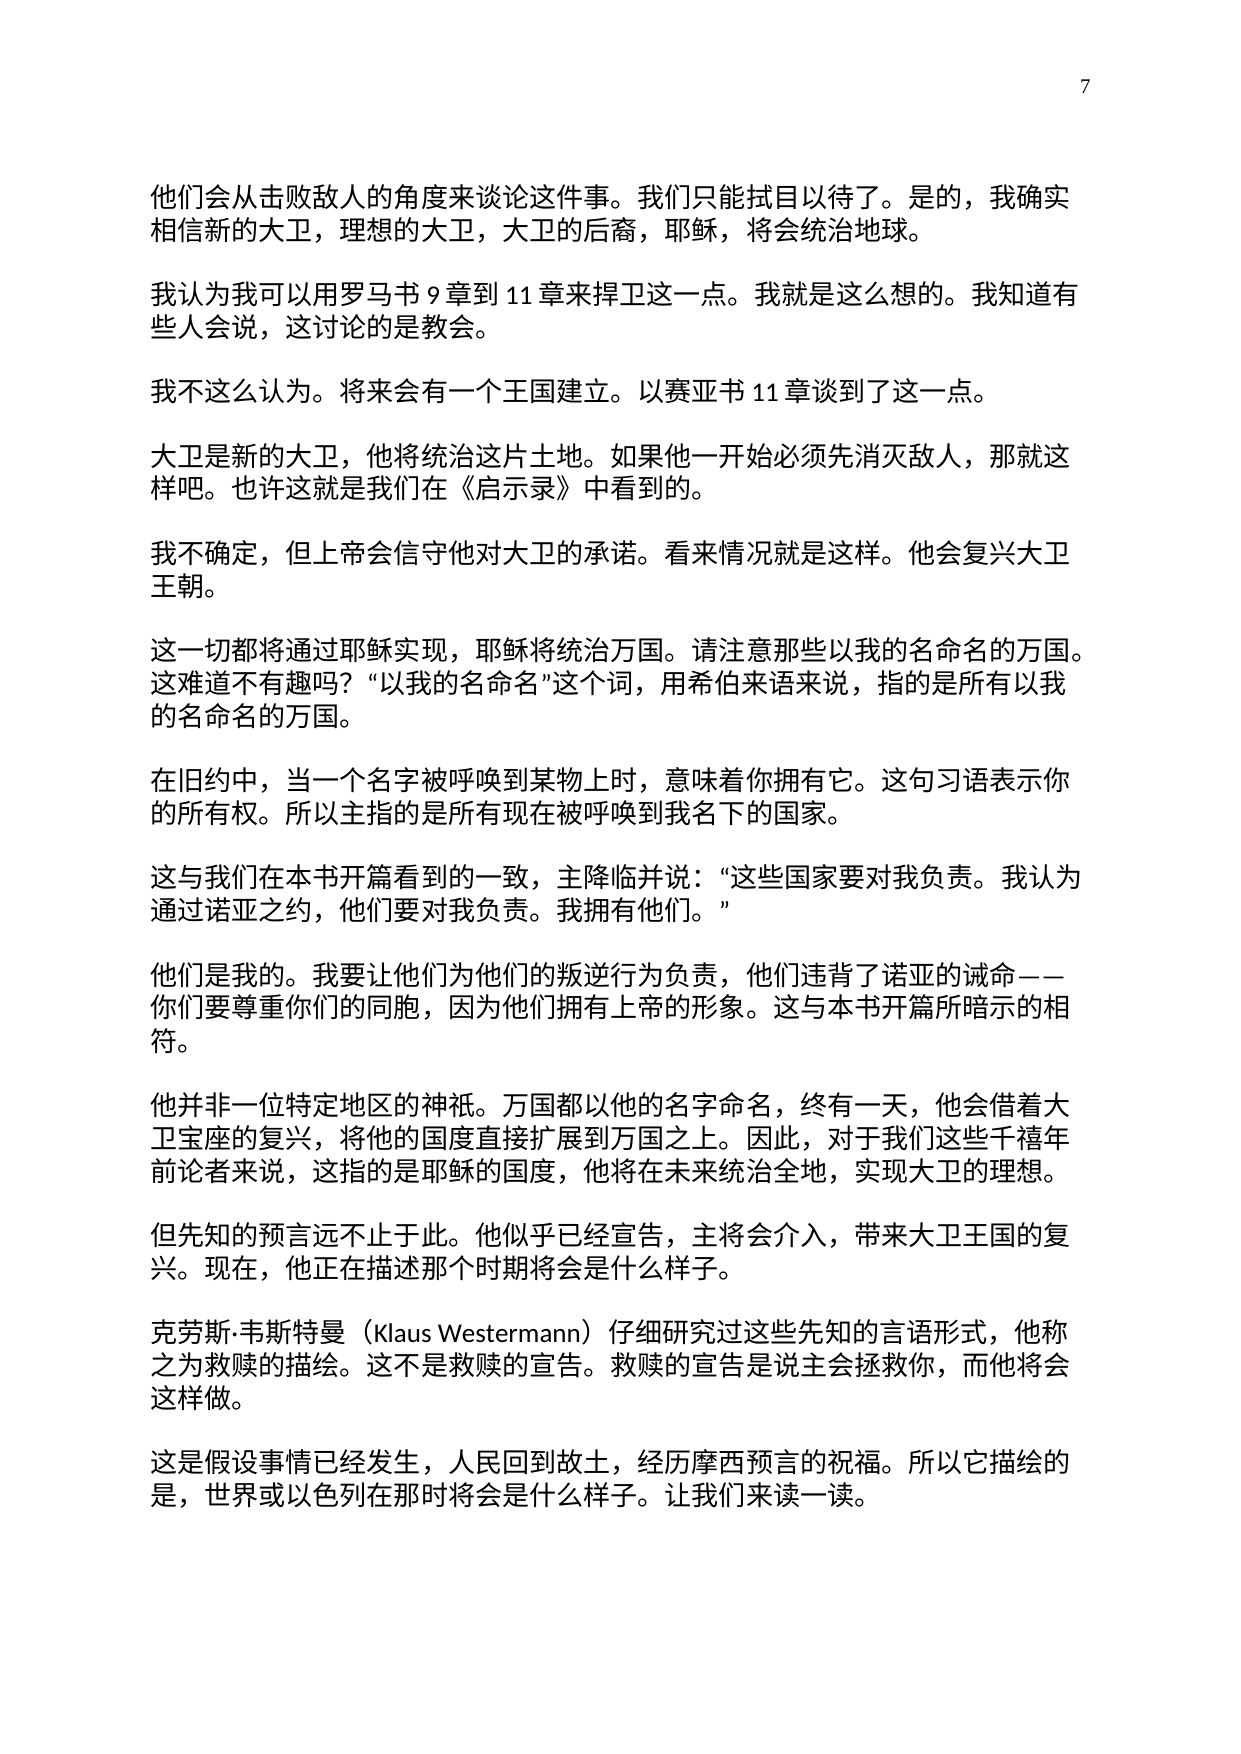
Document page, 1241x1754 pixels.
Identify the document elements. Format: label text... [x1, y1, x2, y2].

text 在旧约中，当一个名字被呼唤到某物上时，意味着你拥有它。这句习语表示你的所有权。所以主指的是所有现在被呼唤到我名下的国家。 [150, 764, 1090, 830]
text 克劳斯·韦斯特曼（Klaus Westermann）仔细研究过这些先知的言语形式，他称之为救赎的描绘。这不是救赎的宣告。救赎的宣告是说主会拯救你，而他将会这样做。 [150, 1316, 1090, 1415]
text 我认为我可以用罗马书9章到11章来捍卫这一点。我就是这么想的。我知道有些人会说，这讨论的是教会。 [150, 278, 1090, 344]
text 我不这么认为。将来会有一个王国建立。以赛亚书11章谈到了这一点。 [150, 376, 1090, 408]
text 但先知的预言远不止于此。他似乎已经宣告，主将会介入，带来大卫王国的复兴。现在，他正在描述那个时期将会是什么样子。 [150, 1219, 1090, 1285]
text 大卫是新的大卫，他将统治这片土地。如果他一开始必须先消灭敌人，那就这样吧。也许这就是我们在《启示录》中看到的。 [150, 440, 1090, 506]
text 这与我们在本书开篇看到的一致，主降临并说：“这些国家要对我负责。我认为通过诺亚之约，他们要对我负责。我拥有他们。” [150, 861, 1090, 927]
text 他并非一位特定地区的神祇。万国都以他的名字命名，终有一天，他会借着大卫宝座的复兴，将他的国度直接扩展到万国之上。因此，对于我们这些千禧年前论者来说，这指的是耶稣的国度，他将在未来统治全地，实现大卫的理想。 [150, 1089, 1090, 1188]
text 我不确定，但上帝会信守他对大卫的承诺。看来情况就是这样。他会复兴大卫王朝。 [150, 537, 1090, 603]
text 他们会从击败敌人的角度来谈论这件事。我们只能拭目以待了。是的，我确实相信新的大卫，理想的大卫，大卫的后裔，耶稣，将会统治地球。 [150, 181, 1090, 247]
text 这是假设事情已经发生，人民回到故土，经历摩西预言的祝福。所以它描绘的是，世界或以色列在那时将会是什么样子。让我们来读一读。 [150, 1446, 1090, 1512]
text 这一切都将通过耶稣实现，耶稣将统治万国。请注意那些以我的名命名的万国。这难道不有趣吗？“以我的名命名”这个词，用希伯来语来说，指的是所有以我的名命名的万国。 [150, 634, 1090, 733]
text 他们是我的。我要让他们为他们的叛逆行为负责，他们违背了诺亚的诫命——你们要尊重你们的同胞，因为他们拥有上帝的形象。这与本书开篇所暗示的相符。 [150, 959, 1090, 1058]
